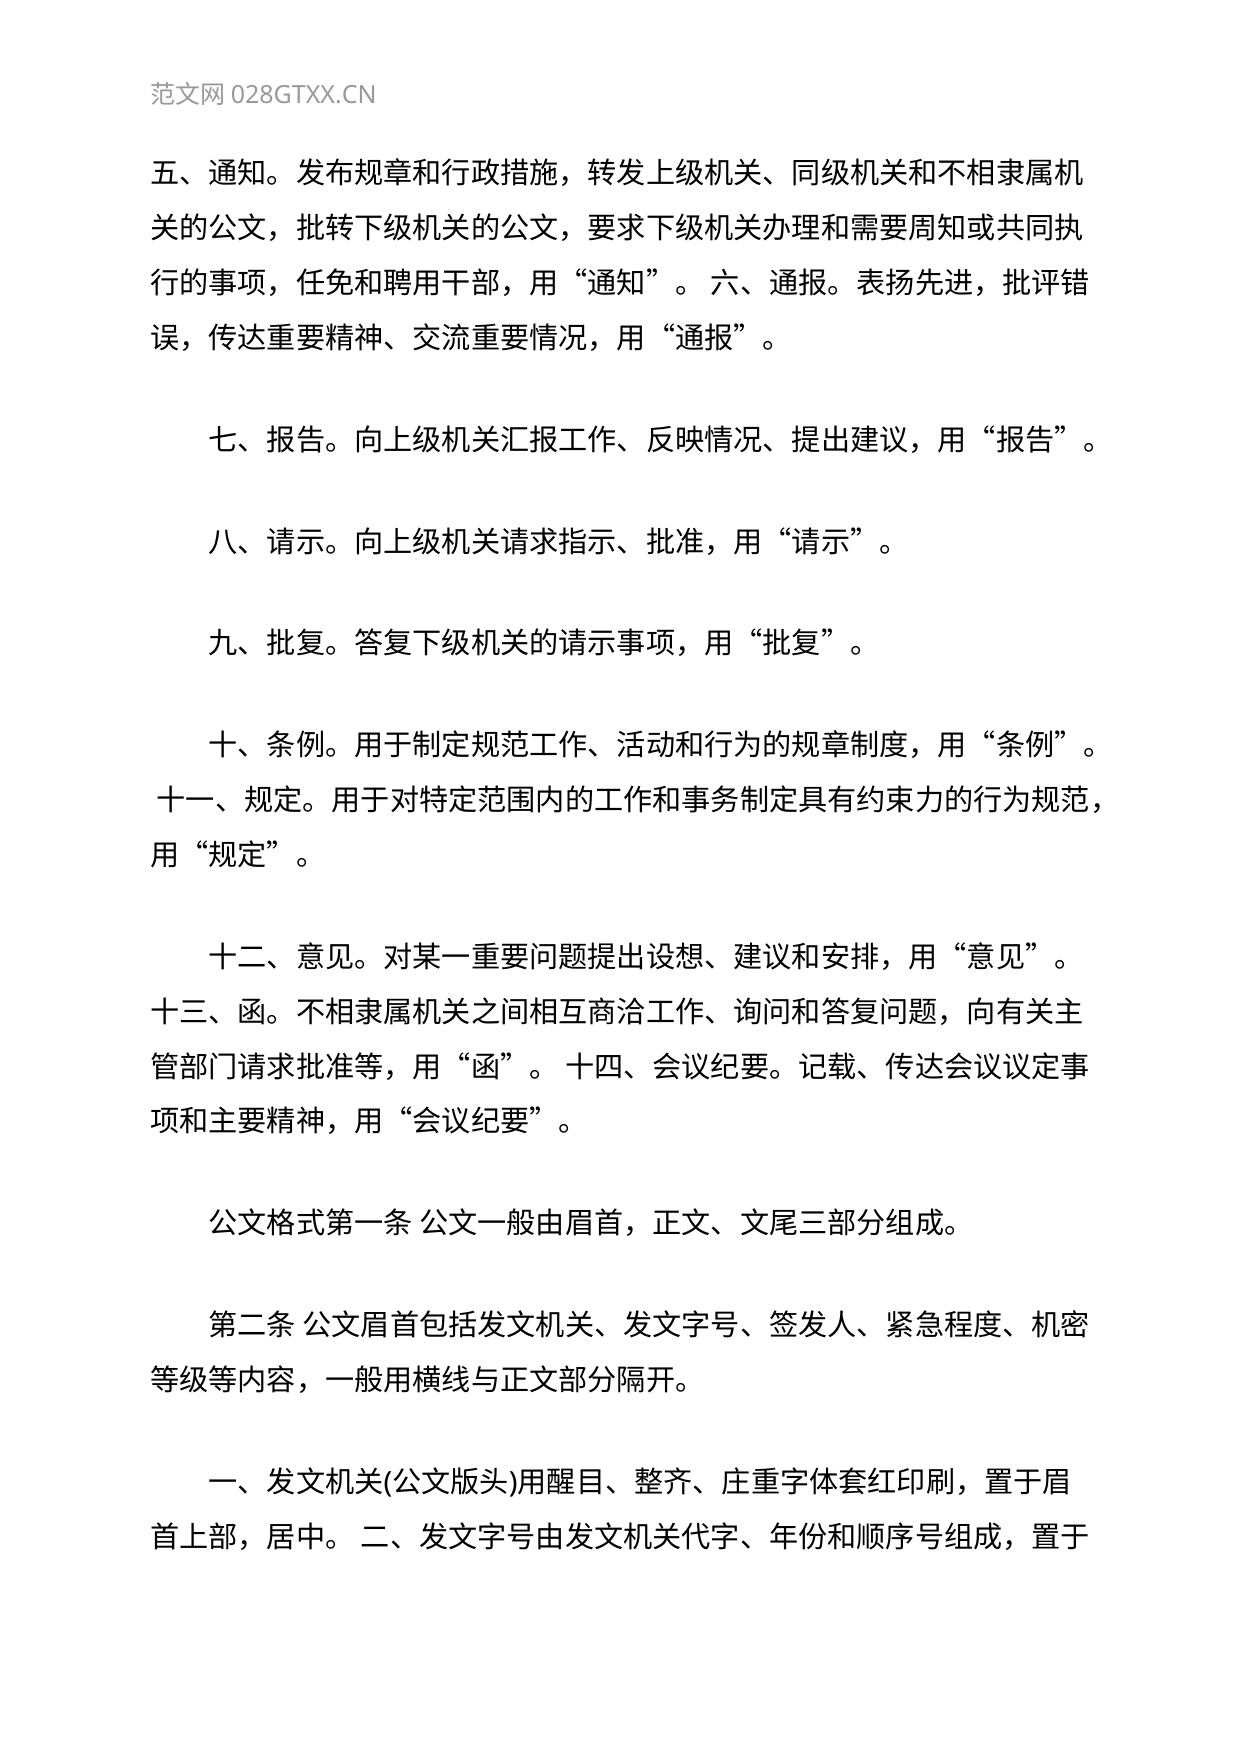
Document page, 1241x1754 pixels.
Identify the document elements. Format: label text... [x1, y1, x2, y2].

text 八、请示。向上级机关请求指示、批准，用“请示”。 [150, 518, 1090, 561]
text 第二条 公文眉首包括发文机关、发文字号、签发人、紧急程度、机密等级等内容，一般用横线与正文部分隔开。 [150, 1302, 1090, 1399]
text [150, 150, 1090, 357]
text 九、批复。答复下级机关的请示事项，用“批复”。 [150, 620, 1090, 662]
text 十二、意见。对某一重要问题提出设想、建议和安排，用“意见”。 十三、函。不相隶属机关之间相互商洽工作、询问和答复问题，向有关主管部门请求批准等，用“函”。 十四、会议纪要。记载、传达会议议定事项和主要精神，用“会议纪要”。 [150, 933, 1090, 1140]
text 七、报告。向上级机关汇报工作、反映情况、提出建议，用“报告”。 [150, 416, 1090, 459]
text 十、条例。用于制定规范工作、活动和行为的规章制度，用“条例”。 十一、规定。用于对特定范围内的工作和事务制定具有约束力的行为规范，用“规定”。 [150, 722, 1090, 874]
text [150, 1458, 1090, 1556]
text 公文格式第一条 公文一般由眉首，正文、文尾三部分组成。 [150, 1200, 1090, 1242]
